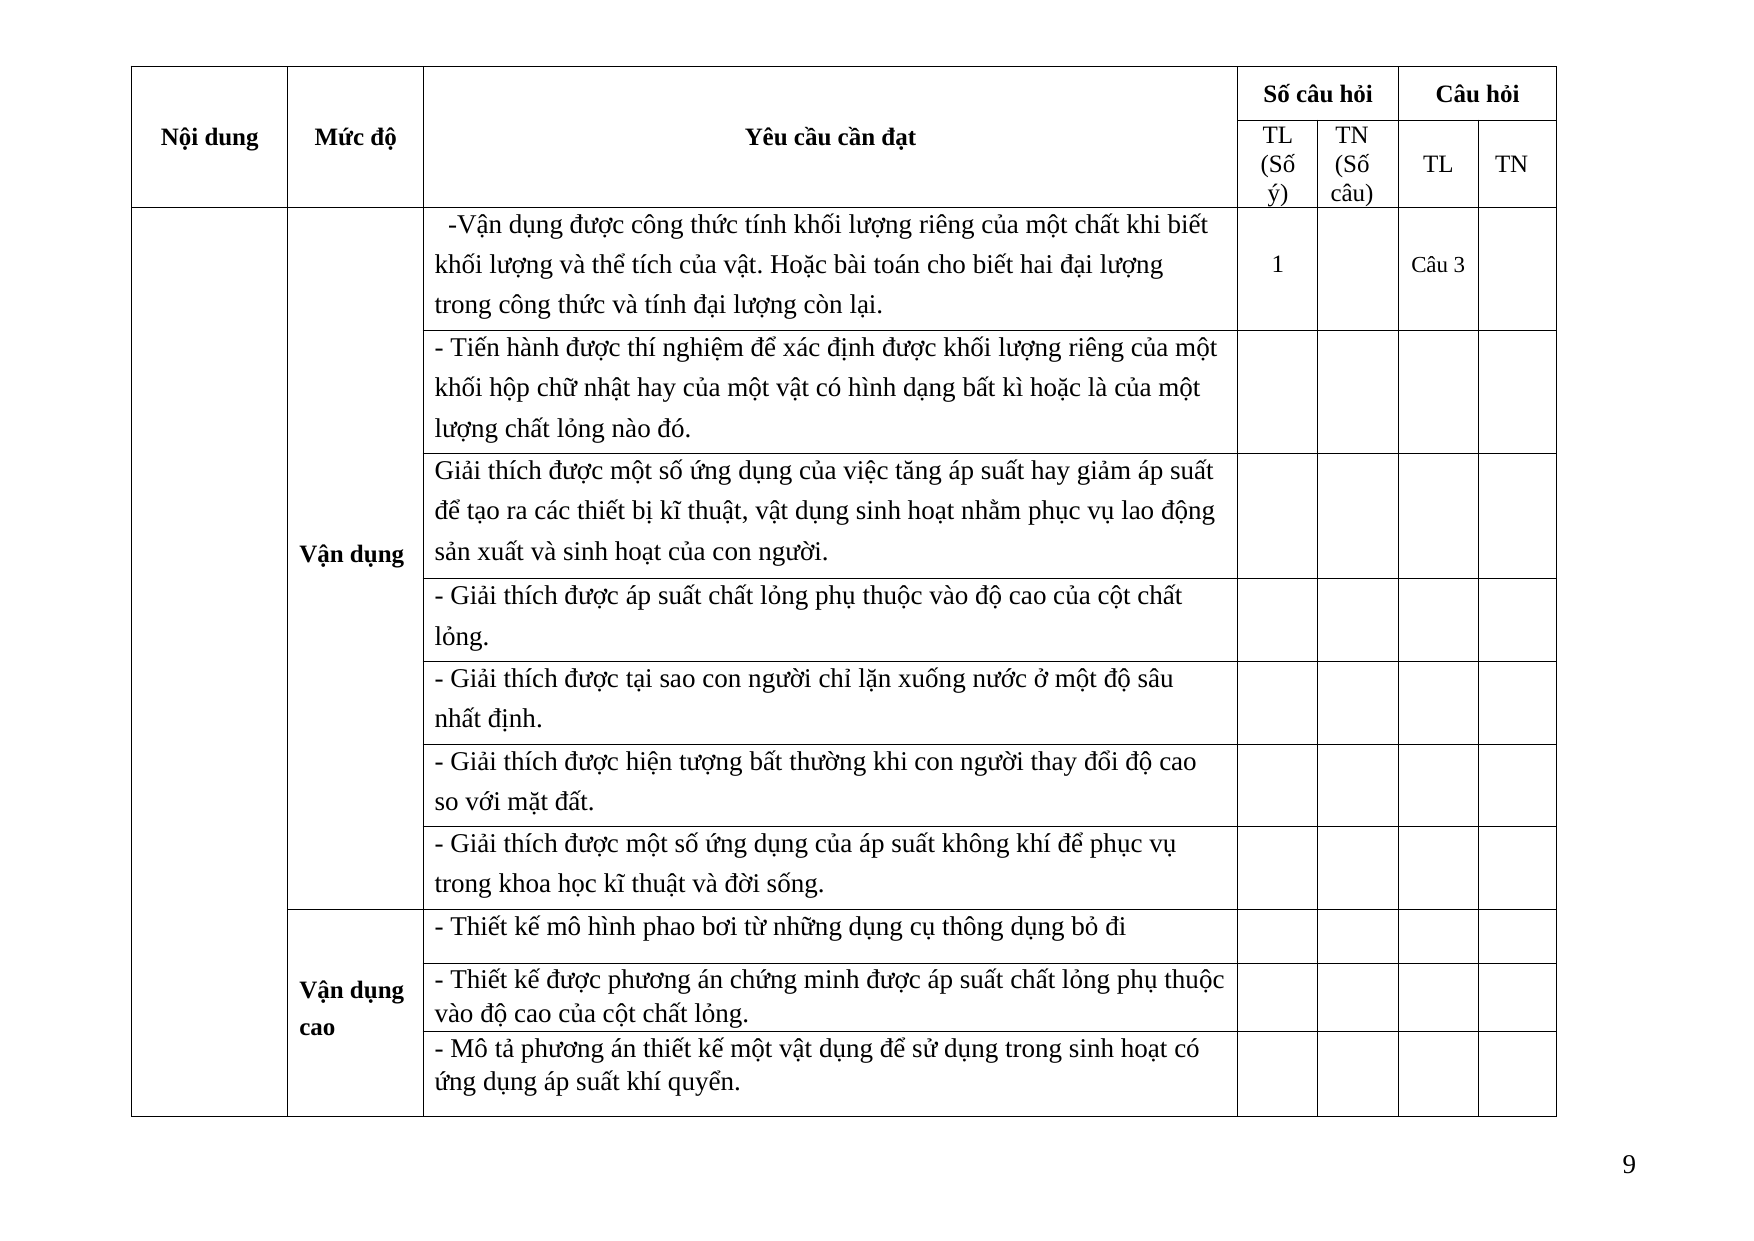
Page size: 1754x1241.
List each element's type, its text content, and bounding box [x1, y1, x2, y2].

table_header Câu hỏi [1399, 67, 1556, 119]
table_cell [1479, 827, 1556, 909]
table_cell [1318, 331, 1398, 453]
table_header Số câu hỏi [1238, 67, 1398, 119]
table_cell [1318, 579, 1398, 661]
table_cell [1238, 662, 1317, 743]
table_cell [1399, 454, 1478, 578]
table_cell [1238, 827, 1317, 909]
table_cell - Thiết kế được phương án chứng minh được áp suất chất lỏng phụ thuộc vào độ cao của cột chất lỏng. [424, 964, 1237, 1031]
table_cell [1238, 1032, 1317, 1116]
table_cell 1 [1238, 208, 1317, 330]
table_cell [1318, 910, 1398, 963]
table_cell [1238, 331, 1317, 453]
table_cell [1318, 662, 1398, 743]
table_cell TL (Số ý) [1238, 121, 1317, 207]
table_cell - Giải thích được một số ứng dụng của áp suất không khí để phục vụ trong khoa học kĩ thuật và đời sống. [424, 827, 1237, 909]
table_cell [1399, 331, 1478, 453]
table_cell TN (Số câu) [1318, 121, 1398, 207]
table_cell [1479, 745, 1556, 826]
table_cell [1479, 1032, 1556, 1116]
table_cell Câu 3 [1399, 208, 1478, 330]
table_cell [1318, 827, 1398, 909]
table_cell [1399, 579, 1478, 661]
table_cell -Vận dụng được công thức tính khối lượng riêng của một chất khi biết khối lượng và thể tích của vật. Hoặc bài toán cho biết hai đại lượng trong công thức và tính đại lượng còn lại. [424, 208, 1237, 330]
table_cell Vận dụng cao [288, 910, 423, 1116]
table_header Nội dung [132, 67, 287, 207]
table_cell [1479, 662, 1556, 743]
table_cell [1479, 964, 1556, 1031]
table_cell [1318, 964, 1398, 1031]
table_header Yêu cầu cần đạt [424, 67, 1237, 207]
table_cell [1318, 745, 1398, 826]
table_cell [1318, 454, 1398, 578]
table_cell [1399, 662, 1478, 743]
table_cell - Mô tả phương án thiết kế một vật dụng để sử dụng trong sinh hoạt có ứng dụng áp suất khí quyển. [424, 1032, 1237, 1116]
table_cell [1399, 964, 1478, 1031]
table_cell Giải thích được một số ứng dụng của việc tăng áp suất hay giảm áp suất để tạo ra các thiết bị kĩ thuật, vật dụng sinh hoạt nhằm phục vụ lao động sản xuất và sinh hoạt của con người. [424, 454, 1237, 578]
table_cell [1238, 910, 1317, 963]
table_cell [1238, 745, 1317, 826]
table_cell [1399, 1032, 1478, 1116]
table_cell [1479, 208, 1556, 330]
table_cell TN [1479, 121, 1556, 207]
table_cell [1479, 579, 1556, 661]
table_cell [1399, 827, 1478, 909]
table_cell [1238, 454, 1317, 578]
table_cell [1318, 1032, 1398, 1116]
table_cell [1238, 579, 1317, 661]
table_cell [1238, 964, 1317, 1031]
table_cell - Tiến hành được thí nghiệm để xác định được khối lượng riêng của một khối hộp chữ nhật hay của một vật có hình dạng bất kì hoặc là của một lượng chất lỏng nào đó. [424, 331, 1237, 453]
table_cell Vận dụng [288, 208, 423, 909]
table_cell - Giải thích được tại sao con người chỉ lặn xuống nước ở một độ sâu nhất định. [424, 662, 1237, 743]
table_cell [1318, 208, 1398, 330]
table_cell [1479, 910, 1556, 963]
table_cell - Thiết kế mô hình phao bơi từ những dụng cụ thông dụng bỏ đi [424, 910, 1237, 963]
table_cell [1399, 745, 1478, 826]
table_cell - Giải thích được áp suất chất lỏng phụ thuộc vào độ cao của cột chất lỏng. [424, 579, 1237, 661]
table_cell [1479, 331, 1556, 453]
table_header Mức độ [288, 67, 423, 207]
table_cell - Giải thích được hiện tượng bất thường khi con người thay đổi độ cao so với mặt đất. [424, 745, 1237, 826]
table_cell [1399, 910, 1478, 963]
table_cell [1479, 454, 1556, 578]
table_cell TL [1399, 121, 1478, 207]
